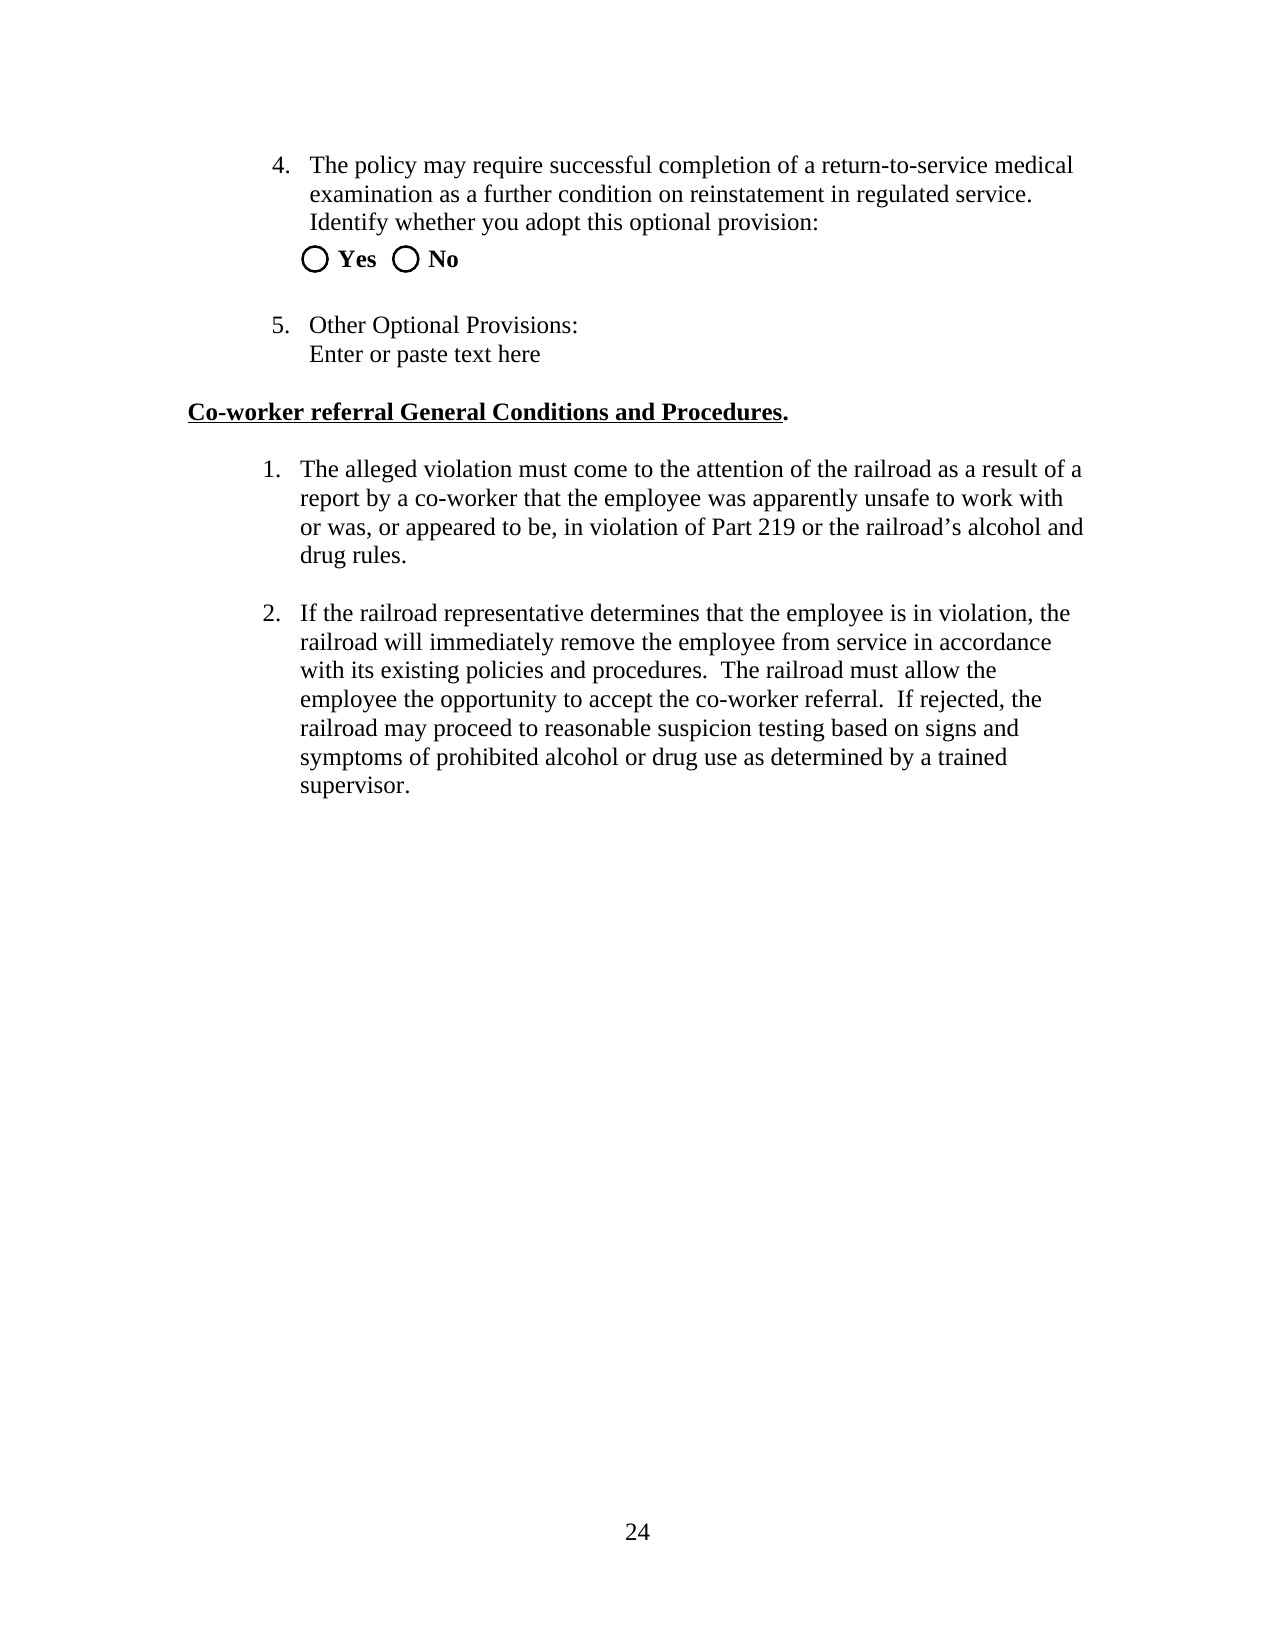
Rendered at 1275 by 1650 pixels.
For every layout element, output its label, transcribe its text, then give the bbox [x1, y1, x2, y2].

list If the railroad representative determines that the employee is in violation, the railroad will immediately remove the employee from service in accordance with its existing policies and procedures. The railroad must allow the employee the opportunity to accept the co-worker referral. If rejected, the railroad may proceed to reasonable suspicion testing based on signs and symptoms of prohibited alcohol or drug use as determined by a trained supervisor. [262, 598, 1087, 799]
list The alleged violation must come to the attention of the railroad as a result of a report by a co-worker that the employee was apparently unsafe to work with or was, or appeared to be, in violation of Part 219 or the railroad’s alcohol and drug rules. [262, 454, 1087, 569]
list Other Optional Provisions: [271, 310, 1087, 339]
text Co-worker referral General Conditions and Procedures. [187, 397, 1087, 425]
list The policy may require successful completion of a return-to-service medical examination as a further condition on reinstatement in regulated service. Identify whether you adopt this optional provision: [272, 150, 1087, 236]
